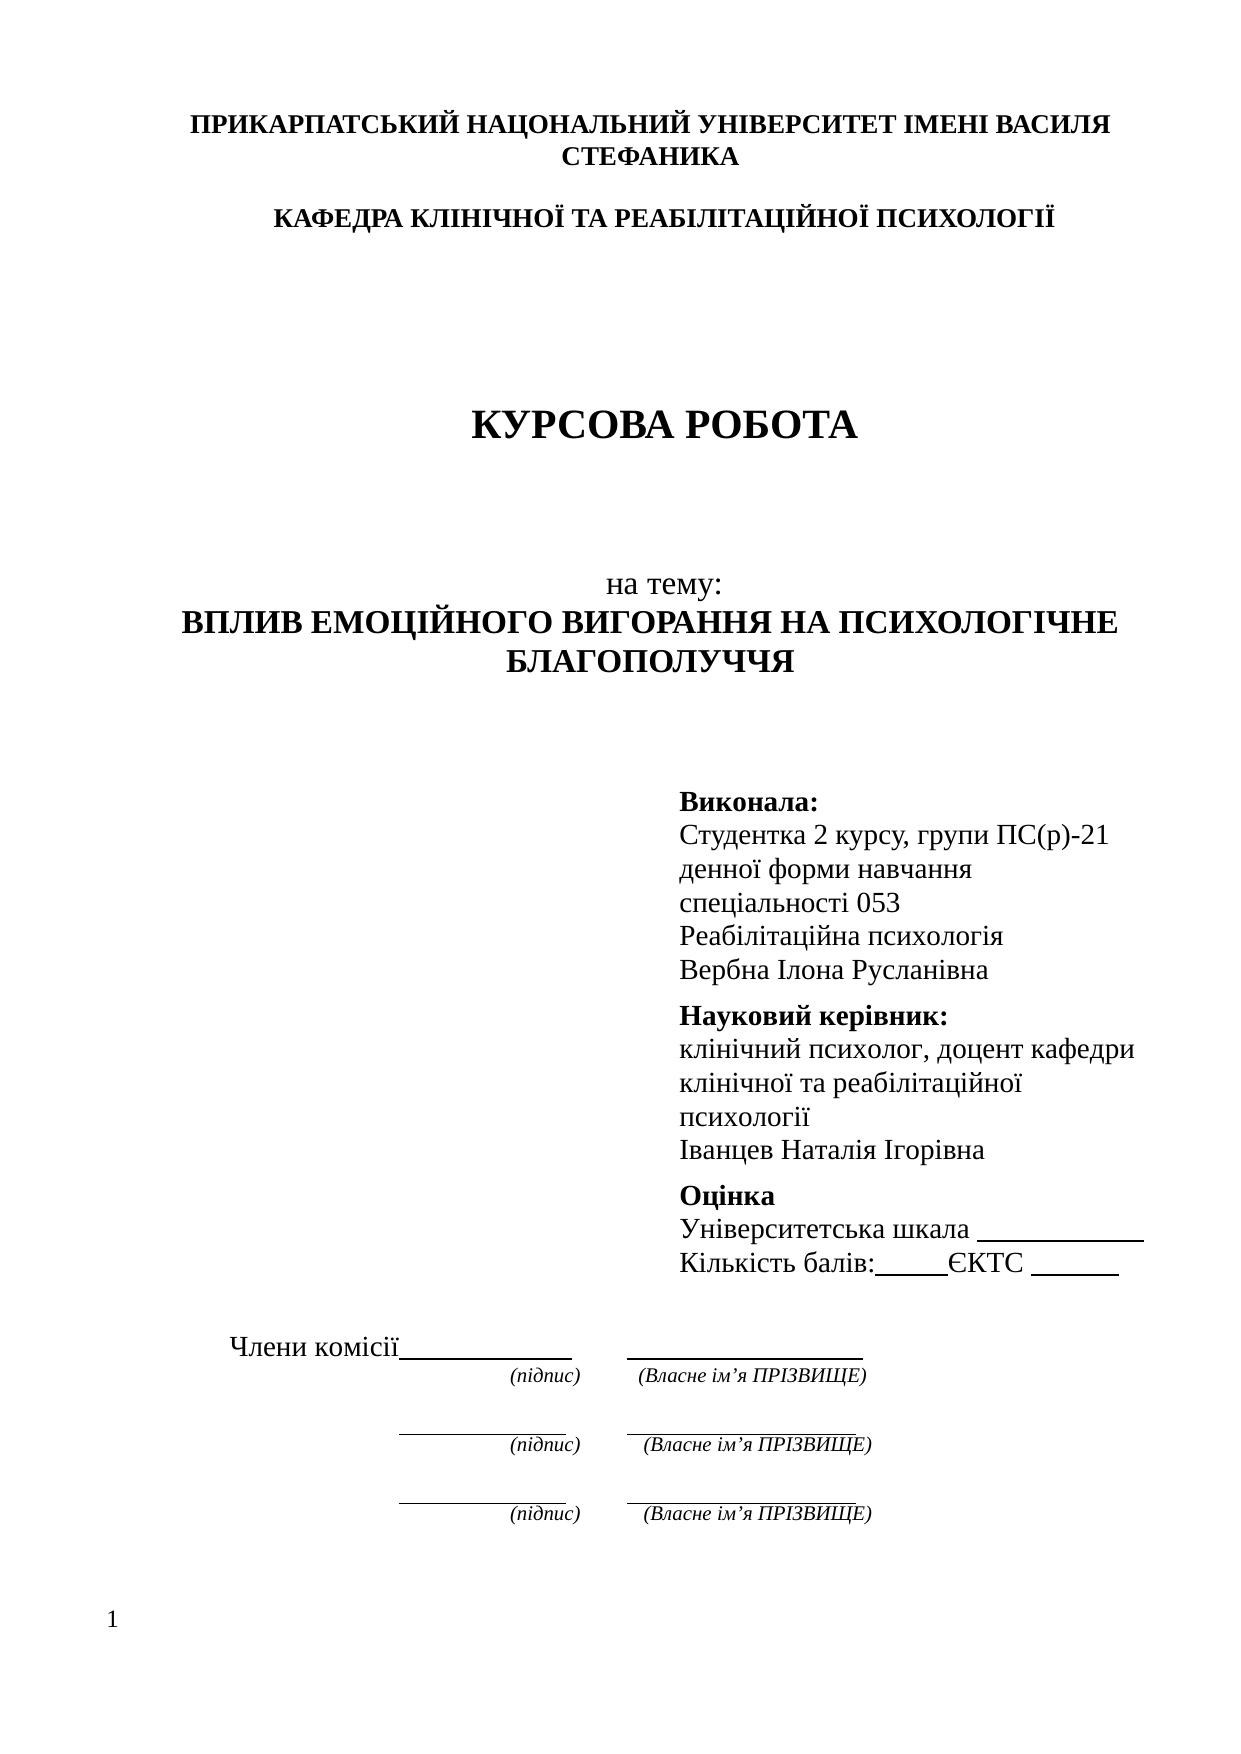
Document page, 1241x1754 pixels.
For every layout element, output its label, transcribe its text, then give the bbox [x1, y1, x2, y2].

text ПРИКАРПАТСЬКИЙ НАЦОНАЛЬНИЙ УНІВЕРСИТЕТ ІМЕНІ ВАСИЛЯ СТЕФАНИКА [106, 108, 1194, 171]
text Вербна Ілона Русланівна [679, 952, 1049, 985]
text Науковий керівник: [679, 998, 1194, 1032]
text (підпис) (Власне ім’я ПРІЗВИЩЕ) [510, 1363, 1194, 1387]
text Члени комісії [229, 1329, 1194, 1363]
text (підпис) (Власне ім’я ПРІЗВИЩЕ) [510, 1499, 1194, 1525]
text КУРСОВА РОБОТА [198, 401, 1131, 448]
text ВПЛИВ ЕМОЦІЙНОГО ВИГОРАННЯ НА ПСИХОЛОГІЧНЕ БЛАГОПОЛУЧЧЯ [106, 603, 1194, 679]
text Університетська шкала [679, 1212, 1194, 1245]
text Іванцев Наталія Ігорівна [679, 1132, 1151, 1166]
text Студентка 2 курсу, групи ПС(р)-21 [679, 818, 1194, 851]
text КАФЕДРА КЛІНІЧНОЇ ТА РЕАБІЛІТАЦІЙНОЇ ПСИХОЛОГІЇ [134, 202, 1194, 233]
text на тему: [198, 564, 1131, 602]
text Оцінка [679, 1179, 1194, 1212]
text (підпис) (Власне ім’я ПРІЗВИЩЕ) [510, 1429, 1194, 1456]
text Кількість балів: ЄКТС [679, 1245, 1194, 1279]
text клінічний психолог, доцент кафедри клінічної та реабілітаційної психології [679, 1032, 1151, 1132]
text Виконала: [679, 784, 1194, 818]
text денної форми навчання спеціальності 053 Реабілітаційна психологія [679, 851, 1049, 952]
